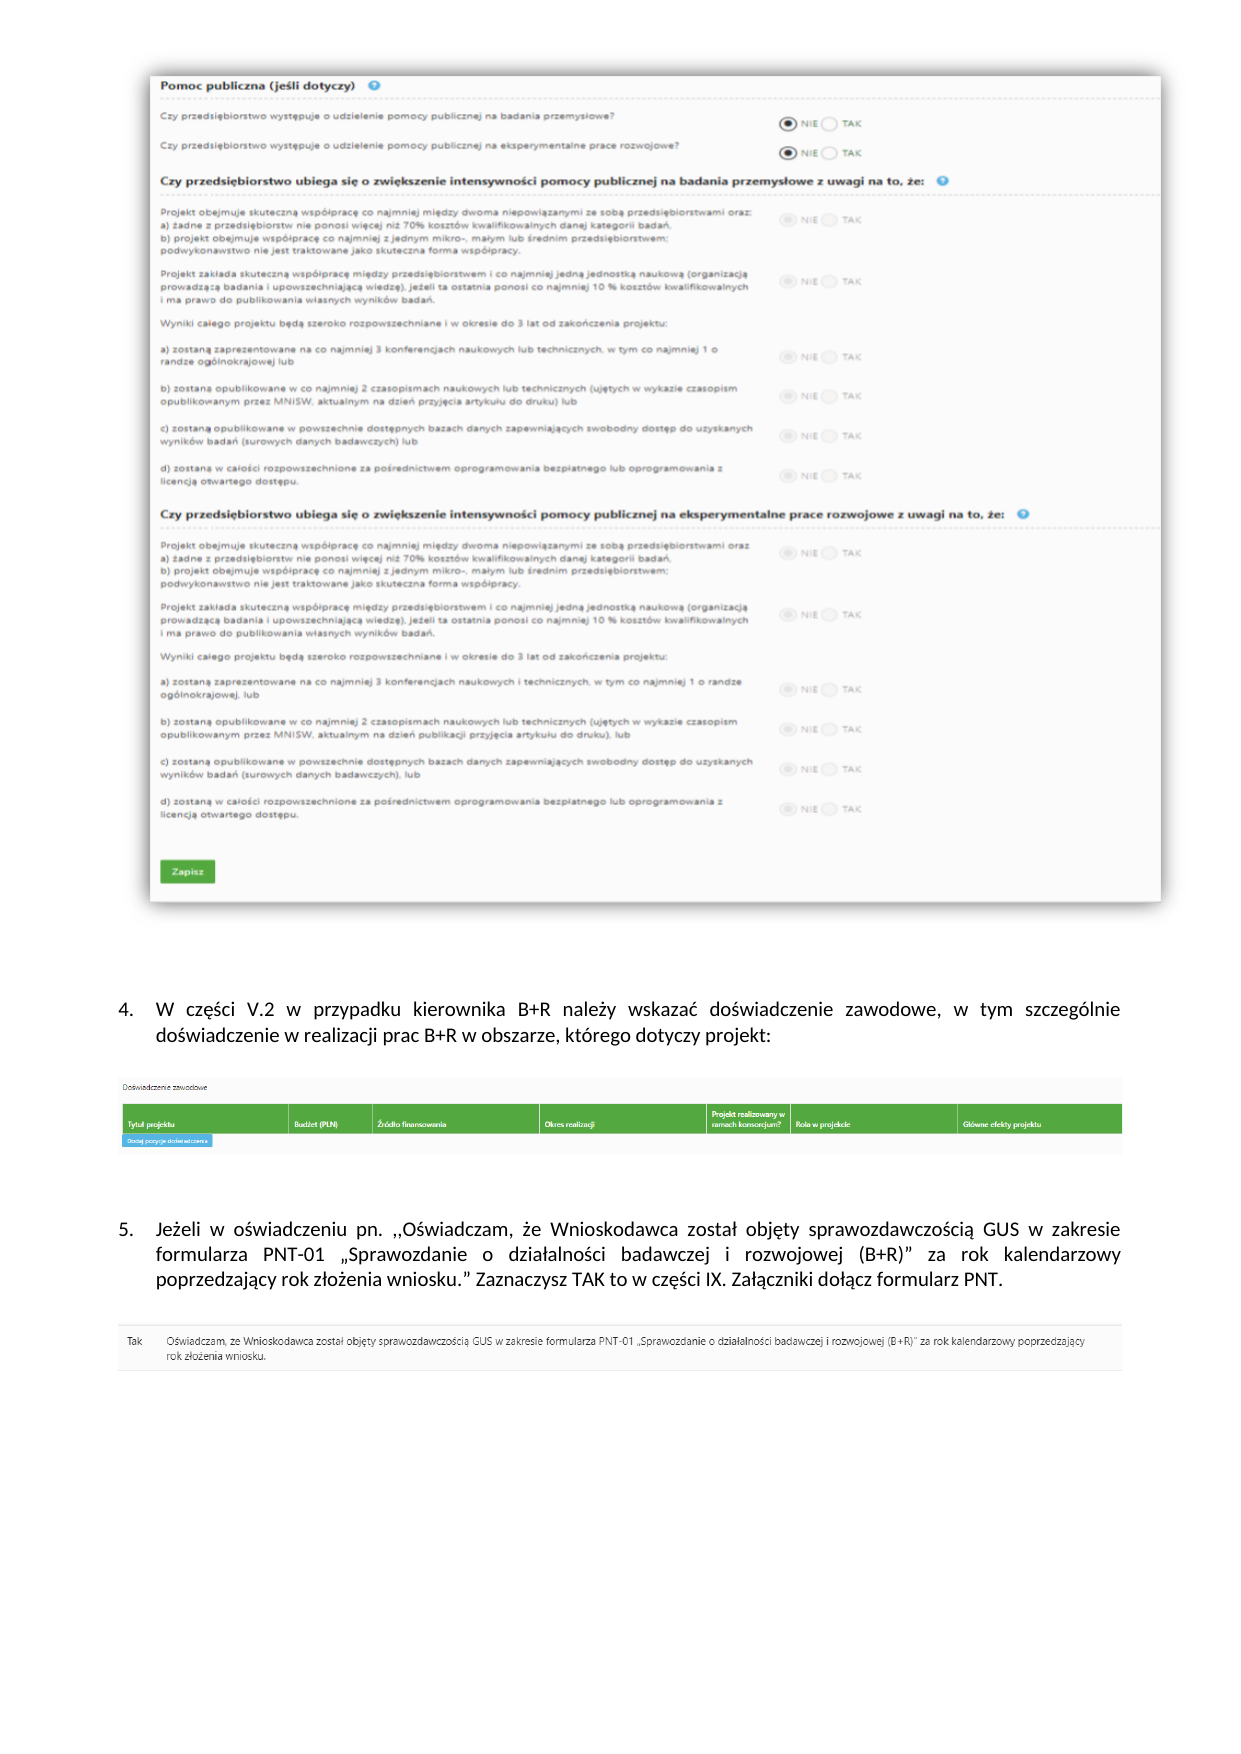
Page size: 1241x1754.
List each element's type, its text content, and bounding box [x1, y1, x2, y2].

picture [118, 44, 1193, 936]
list Jeżeli w oświadczeniu pn. ,,Oświadczam, że Wnioskodawca został objęty sprawozdawczością GUS w zakresie formularza PNT-01 „Sprawozdanie o działalności badawczej i rozwojowej (B+R)” za rok kalendarzowy poprzedzający rok złożenia wniosku.” Zaznaczysz TAK to w części IX. Załączniki dołącz formularz PNT. [118, 1216, 1122, 1292]
list W części V.2 w przypadku kierownika B+R należy wskazać doświadczenie zawodowe, w tym szczególnie doświadczenie w realizacji prac B+R w obszarze, którego dotyczy projekt: [118, 996, 1122, 1047]
picture [118, 1322, 1123, 1371]
